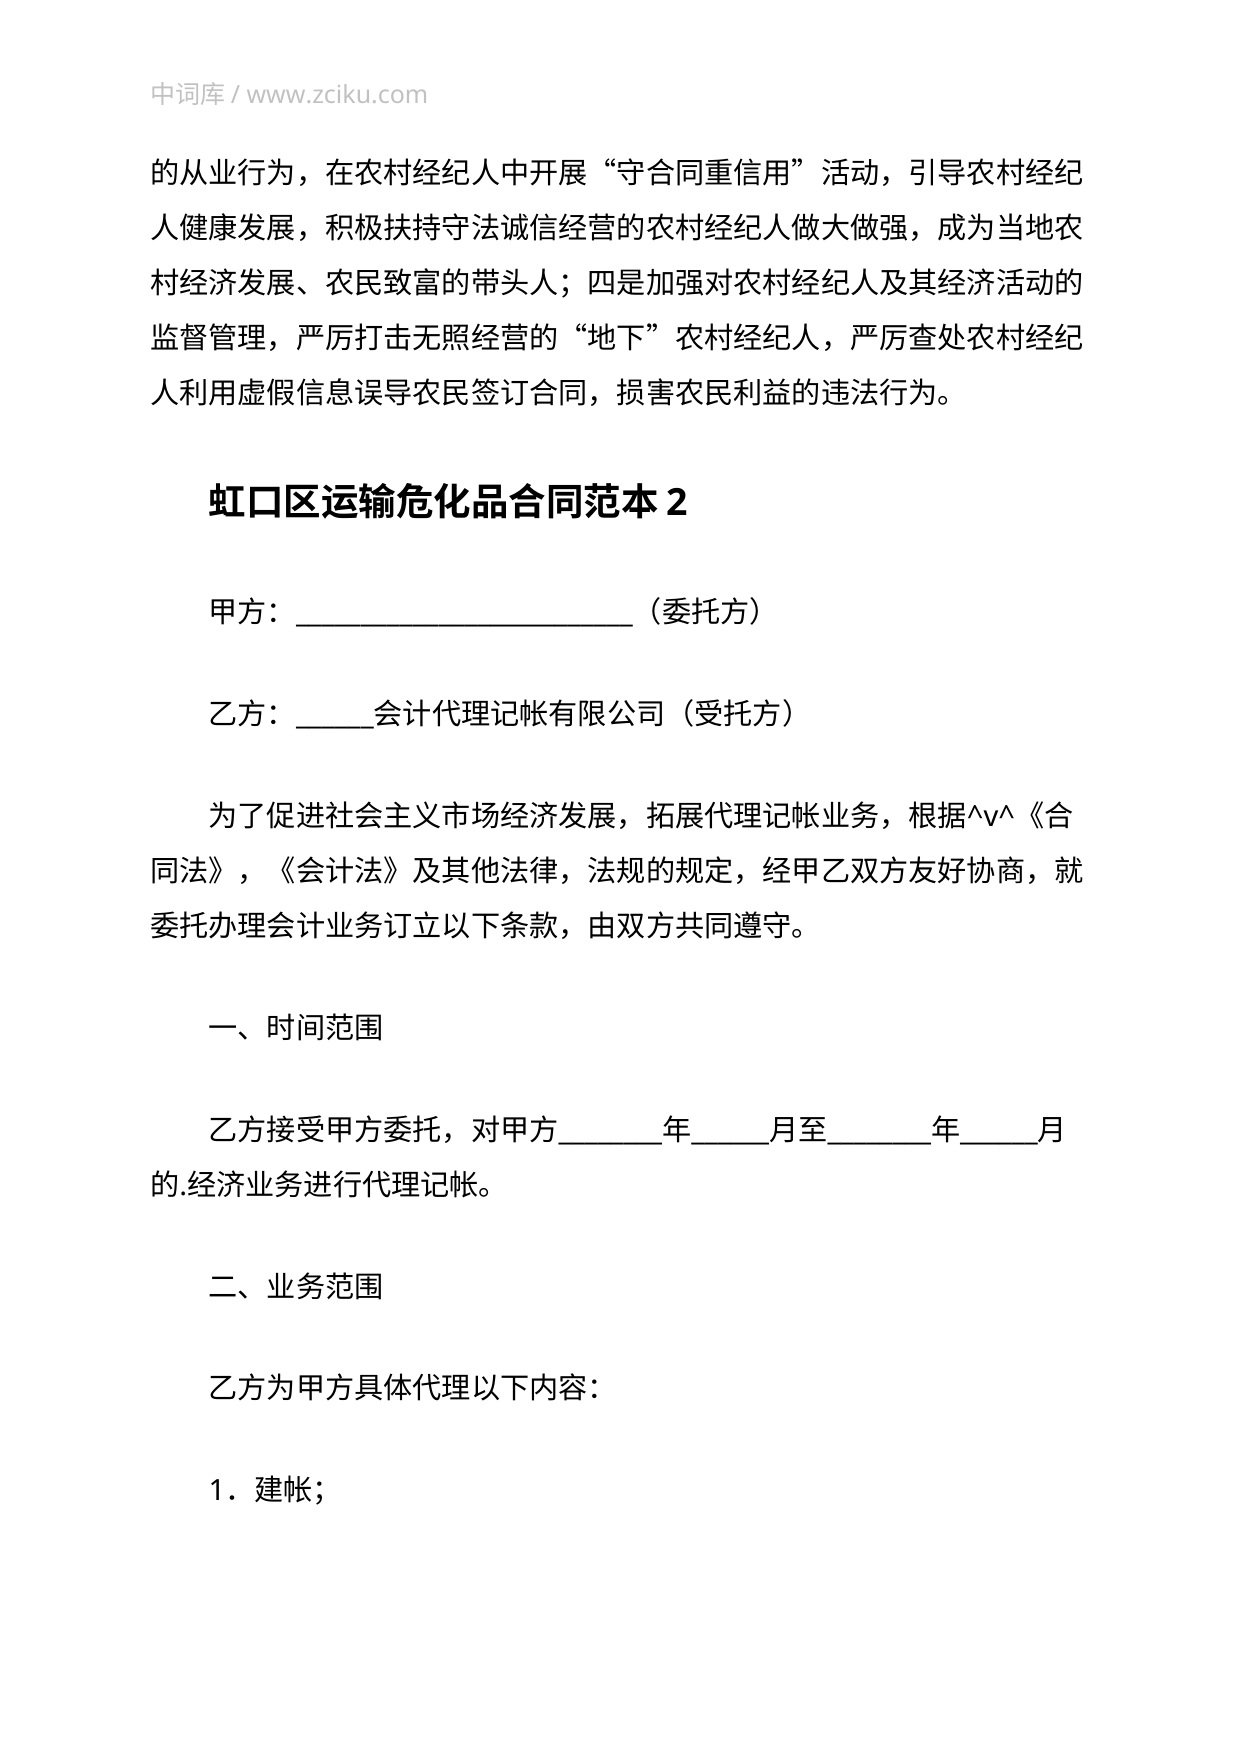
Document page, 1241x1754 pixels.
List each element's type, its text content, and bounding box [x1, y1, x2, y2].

text 乙方为甲方具体代理以下内容： [150, 1365, 1090, 1407]
text 1．建帐； [150, 1467, 1090, 1509]
text 乙方：______会计代理记帐有限公司（受托方） [150, 691, 1090, 733]
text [150, 150, 1090, 412]
text 虹口区运输危化品合同范本2 [150, 471, 1090, 526]
text 二、业务范围 [150, 1263, 1090, 1306]
text 乙方接受甲方委托，对甲方________年______月至________年______月的.经济业务进行代理记帐。 [150, 1106, 1090, 1204]
text 一、时间范围 [150, 1004, 1090, 1047]
text 为了促进社会主义市场经济发展，拓展代理记帐业务，根据^v^《合同法》，《会计法》及其他法律，法规的规定，经甲乙双方友好协商，就委托办理会计业务订立以下条款，由双方共同遵守。 [150, 793, 1090, 945]
text 甲方：__________________________（委托方） [150, 589, 1090, 631]
